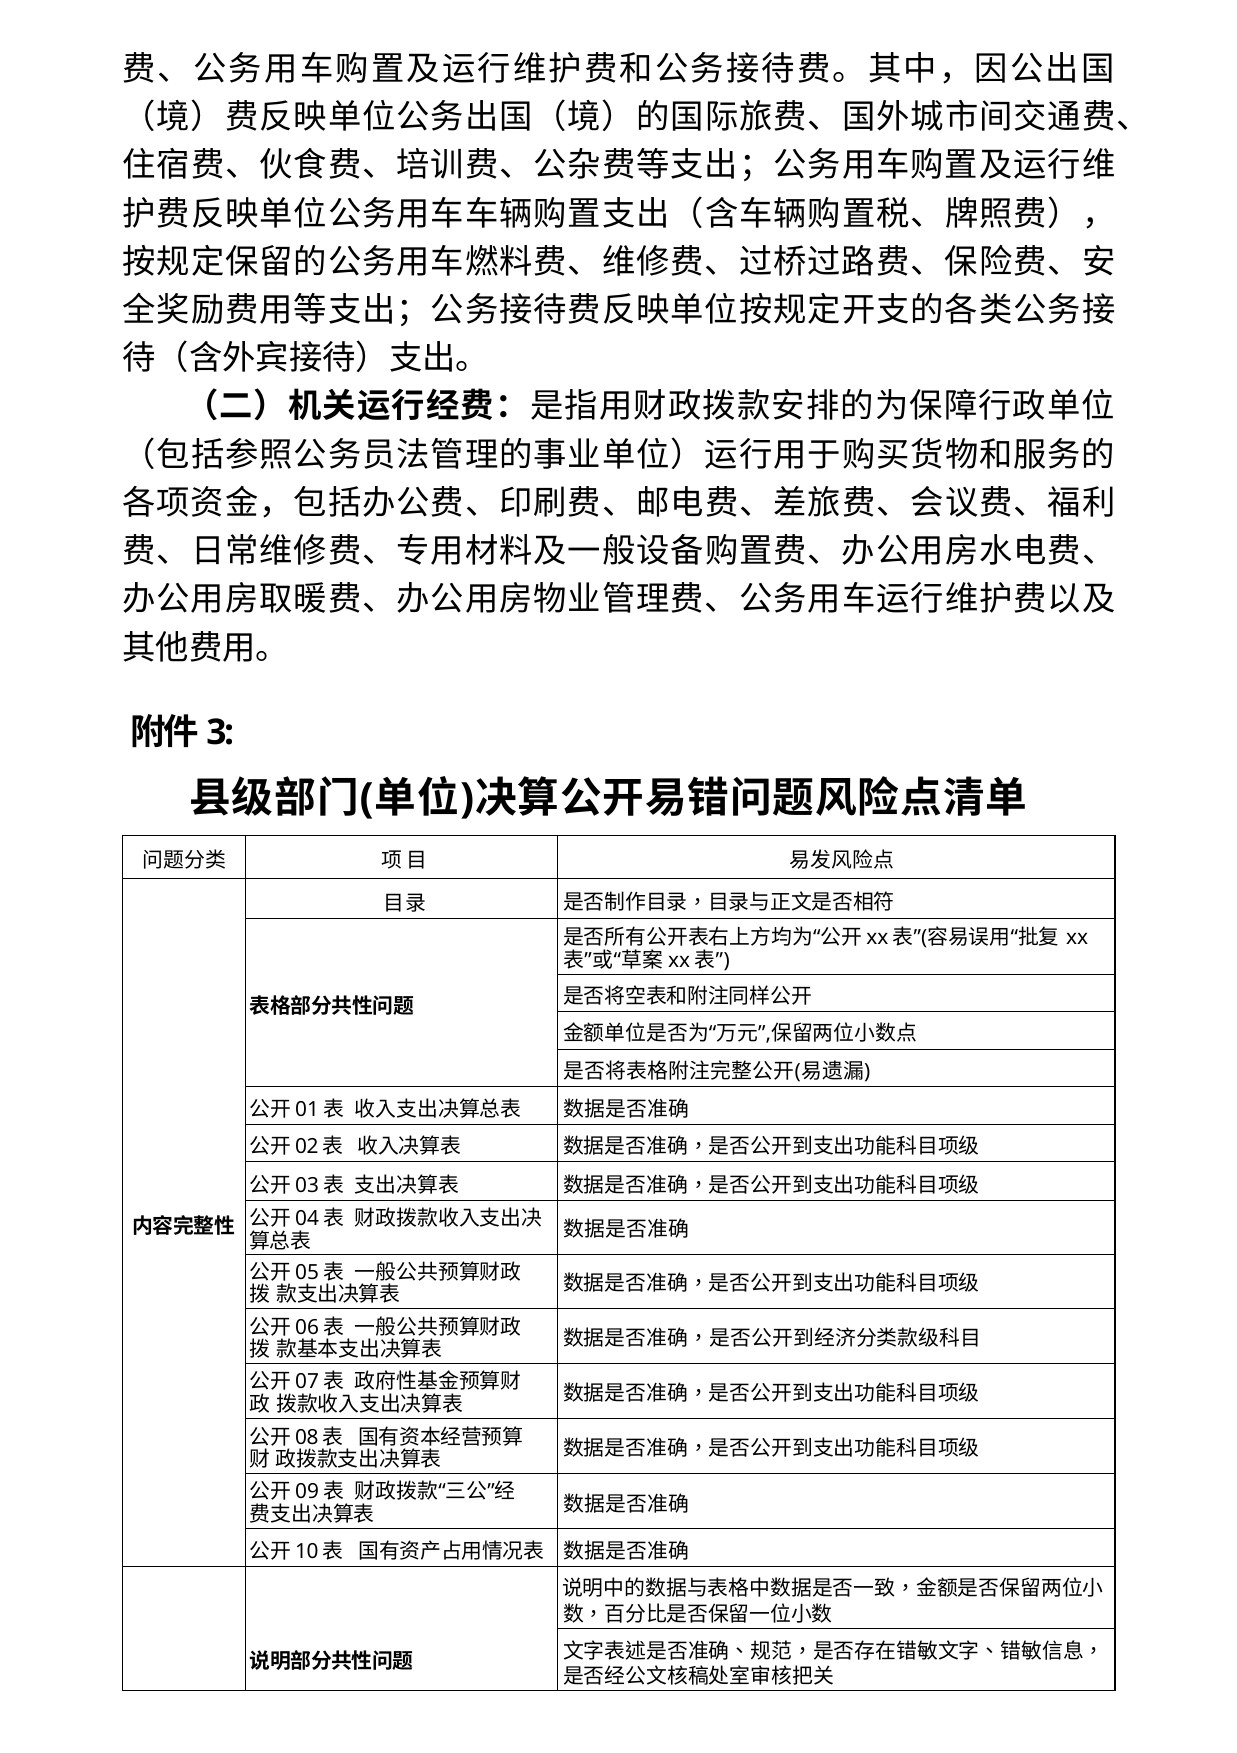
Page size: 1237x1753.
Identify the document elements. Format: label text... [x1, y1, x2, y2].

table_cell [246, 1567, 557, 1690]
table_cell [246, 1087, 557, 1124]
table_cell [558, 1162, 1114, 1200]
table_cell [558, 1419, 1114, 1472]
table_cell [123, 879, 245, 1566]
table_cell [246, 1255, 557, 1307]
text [122, 42, 1116, 379]
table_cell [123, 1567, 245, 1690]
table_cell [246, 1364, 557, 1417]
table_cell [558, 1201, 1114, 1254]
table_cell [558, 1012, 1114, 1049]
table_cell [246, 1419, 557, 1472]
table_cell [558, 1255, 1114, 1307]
text （二）机关运行经费：是指用财政拨款安排的为保障行政单位（包括参照公务员法管理的事业单位）运行用于购买货物和服务的各项资金，包括办公费、印刷费、邮电费、差旅费、会议费、福利费、日常维修费、专用材料及一般设备购置费、办公用房水电费、办公用房取暖费、办公用房物业管理费、公务用车运行维护费以及其他费用。 [122, 379, 1116, 669]
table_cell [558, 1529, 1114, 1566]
text 附件3: [131, 707, 1116, 754]
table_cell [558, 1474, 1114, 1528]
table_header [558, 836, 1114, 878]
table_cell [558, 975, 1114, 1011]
text 县级部门(单位)决算公开易错问题风险点清单 [189, 768, 1116, 823]
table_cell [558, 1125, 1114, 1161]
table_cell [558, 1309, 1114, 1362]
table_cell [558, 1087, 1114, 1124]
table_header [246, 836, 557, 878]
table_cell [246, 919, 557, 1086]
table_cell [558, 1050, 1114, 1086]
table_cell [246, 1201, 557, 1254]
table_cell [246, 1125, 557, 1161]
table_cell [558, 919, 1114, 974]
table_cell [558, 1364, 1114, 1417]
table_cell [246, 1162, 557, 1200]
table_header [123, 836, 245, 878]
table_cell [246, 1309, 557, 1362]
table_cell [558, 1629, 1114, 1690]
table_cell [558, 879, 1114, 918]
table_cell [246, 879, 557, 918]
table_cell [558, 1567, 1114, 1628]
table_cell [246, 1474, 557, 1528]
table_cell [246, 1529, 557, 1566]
